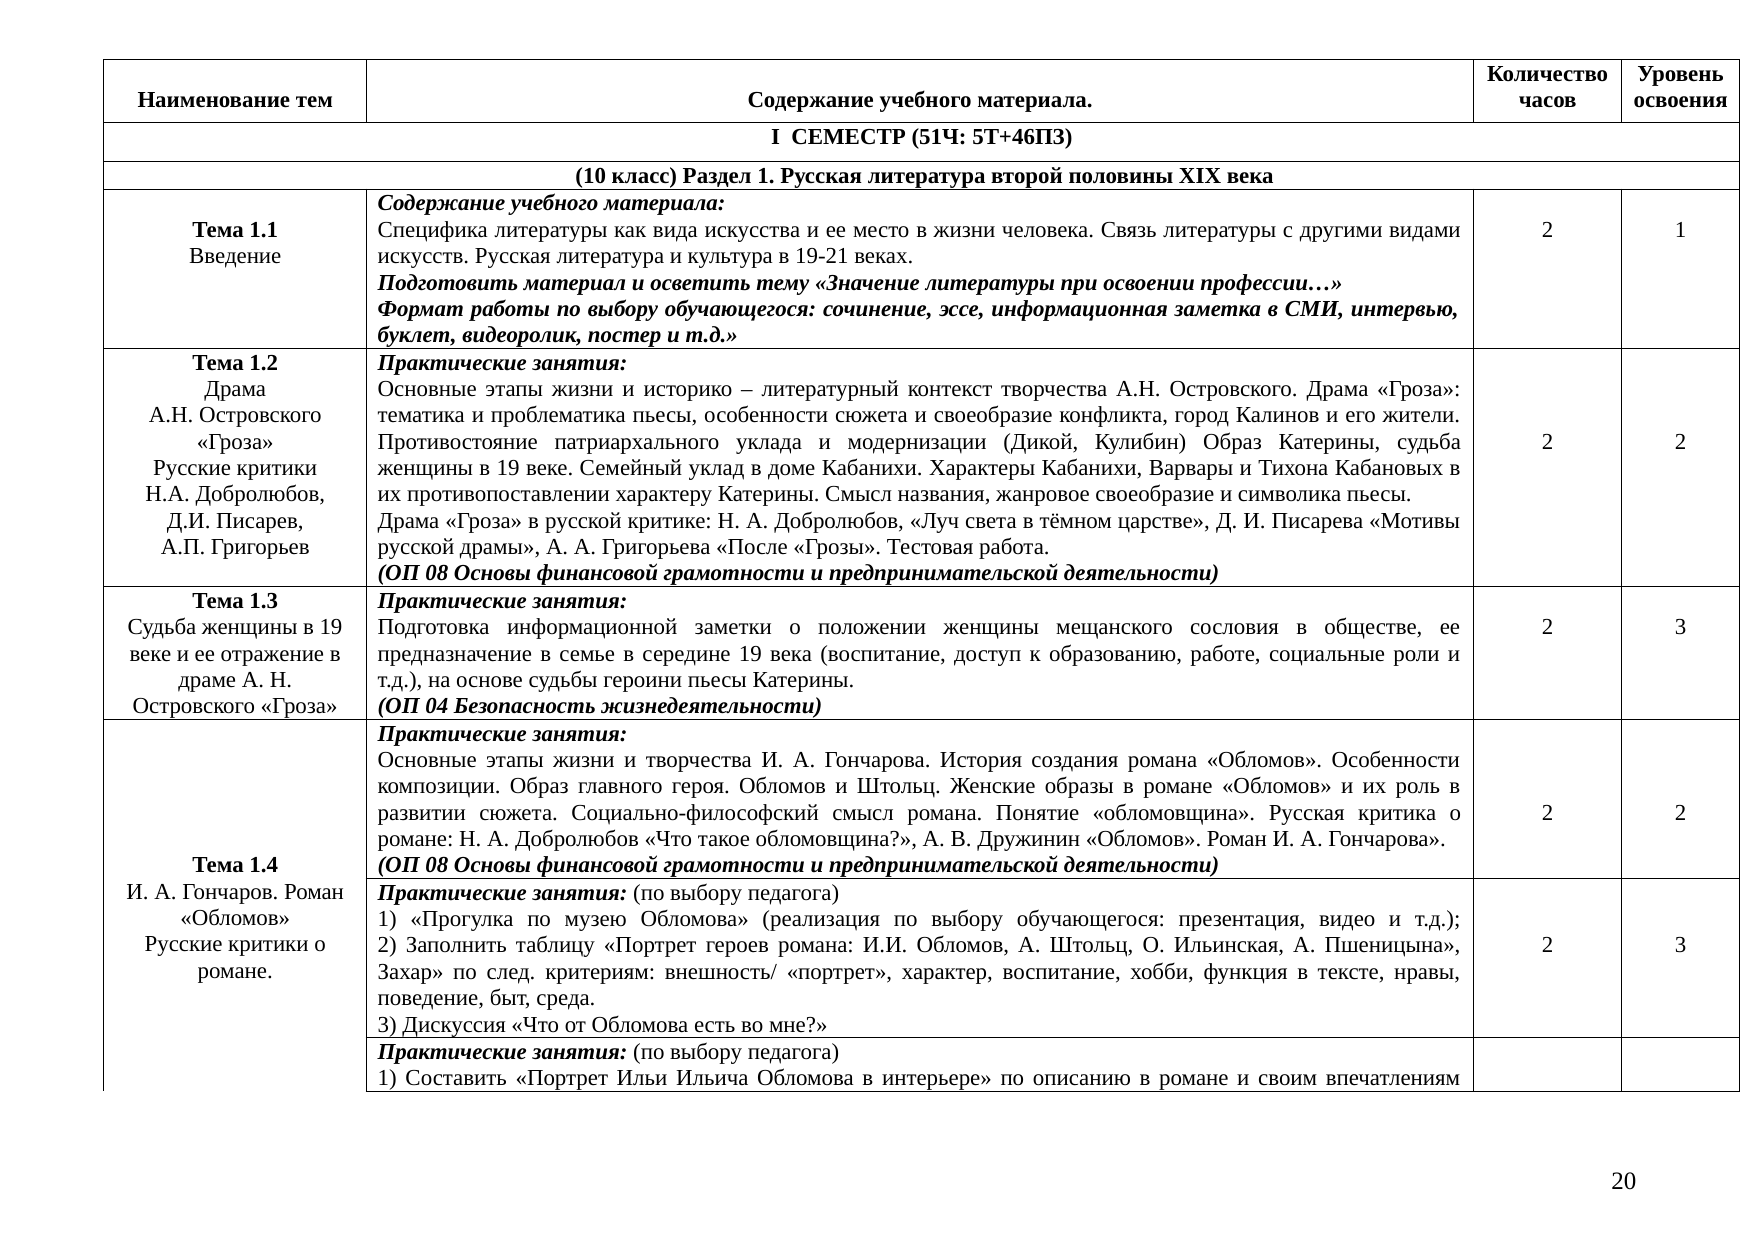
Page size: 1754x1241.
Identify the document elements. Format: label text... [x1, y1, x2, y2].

table_header Наименование тем [104, 60, 366, 122]
table_header Уровень освоения [1622, 60, 1739, 122]
table_header Содержание учебного материала. [367, 60, 1473, 122]
table_cell 2 [1474, 587, 1621, 719]
table_cell Практические занятия: Основные этапы жизни и историко – литературный контекст творчества А.Н. Островского. Драма «Гроза»: тематика и проблематика пьесы, особенности сюжета и своеобразие конфликта, город Калинов и его жители. Противостояние патриархального уклада и модернизации (Дикой, Кулибин) Образ Катерины, судьба женщины в 19 веке. Семейный уклад в доме Кабанихи. Характеры Кабанихи, Варвары и Тихона Кабановых в их противопоставлении характеру Катерины. Смысл названия, жанровое своеобразие и символика пьесы. Драма «Гроза» в русской критике: H. А. Добролюбов, «Луч света в тёмном царстве», Д. И. Писарева «Мотивы русской драмы», А. А. Григорьева «После «Грозы». Тестовая работа. (ОП 08 Основы финансовой грамотности и предпринимательской деятельности) [367, 349, 1473, 586]
table_cell 2 [1474, 190, 1621, 348]
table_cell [367, 1038, 1473, 1091]
table_cell 2 [1474, 879, 1621, 1037]
table_cell Содержание учебного материала: Специфика литературы как вида искусства и ее место в жизни человека. Связь литературы с другими видами искусств. Русская литература и культура в 19-21 веках. Подготовить материал и осветить тему «Значение литературы при освоении профессии…» Формат работы по выбору обучающегося: сочинение, эссе, информационная заметка в СМИ, интервью, буклет, видеоролик, постер и т.д.» [367, 190, 1473, 348]
table_cell 2 [1622, 349, 1739, 586]
table_header Количество часов [1474, 60, 1621, 122]
table_cell Тема 1.3 Судьба женщины в 19 веке и ее отражение в драме А. Н. Островского «Гроза» [104, 587, 366, 719]
table_cell Тема 1.2 Драма А.Н. Островского «Гроза» Русские критики Н.А. Добролюбов, Д.И. Писарев, А.П. Григорьев [104, 349, 366, 586]
table_cell 2 [1622, 720, 1739, 878]
table_cell (10 класс) Раздел 1. Русская литература второй половины XIX века [104, 162, 1739, 188]
table_cell I СЕМЕСТР (51Ч: 5Т+46ПЗ) [104, 123, 1739, 161]
table_cell Тема 1.4 И. А. Гончаров. Роман «Обломов» Русские критики о романе. [104, 720, 366, 1091]
table_cell Практические занятия: Основные этапы жизни и творчества И. А. Гончарова. История создания романа «Обломов». Особенности композиции. Образ главного героя. Обломов и Штольц. Женские образы в романе «Обломов» и их роль в развитии сюжета. Социально-философский смысл романа. Понятие «обломовщина». Русская критика о романе: Н. А. Добролюбов «Что такое обломовщина?», А. В. Дружинин «Обломов». Роман И. А. Гончарова». (ОП 08 Основы финансовой грамотности и предпринимательской деятельности) [367, 720, 1473, 878]
table_cell 2 [1474, 1038, 1621, 1091]
table_cell 3 [1622, 1038, 1739, 1091]
table_cell 3 [1622, 879, 1739, 1037]
table_cell 2 [1474, 349, 1621, 586]
table_cell Тема 1.1 Введение [104, 190, 366, 348]
table_cell 1 [1622, 190, 1739, 348]
table_cell Практические занятия: (по выбору педагога) 1) «Прогулка по музею Обломова» (реализация по выбору обучающегося: презентация, видео и т.д.); 2) Заполнить таблицу «Портрет героев романа: И.И. Обломов, А. Штольц, О. Ильинская, А. Пшеницына», Захар» по след. критериям: внешность/ «портрет», характер, воспитание, хобби, функция в тексте, нравы, поведение, быт, среда. 3) Дискуссия «Что от Обломова есть во мне?» [367, 879, 1473, 1037]
table_cell 3 [1622, 587, 1739, 719]
table_cell Практические занятия: Подготовка информационной заметки о положении женщины мещанского сословия в обществе, ее предназначение в семье в середине 19 века (воспитание, доступ к образованию, работе, социальные роли и т.д.), на основе судьбы героини пьесы Катерины. (ОП 04 Безопасность жизнедеятельности) [367, 587, 1473, 719]
table_cell 2 [1474, 720, 1621, 878]
